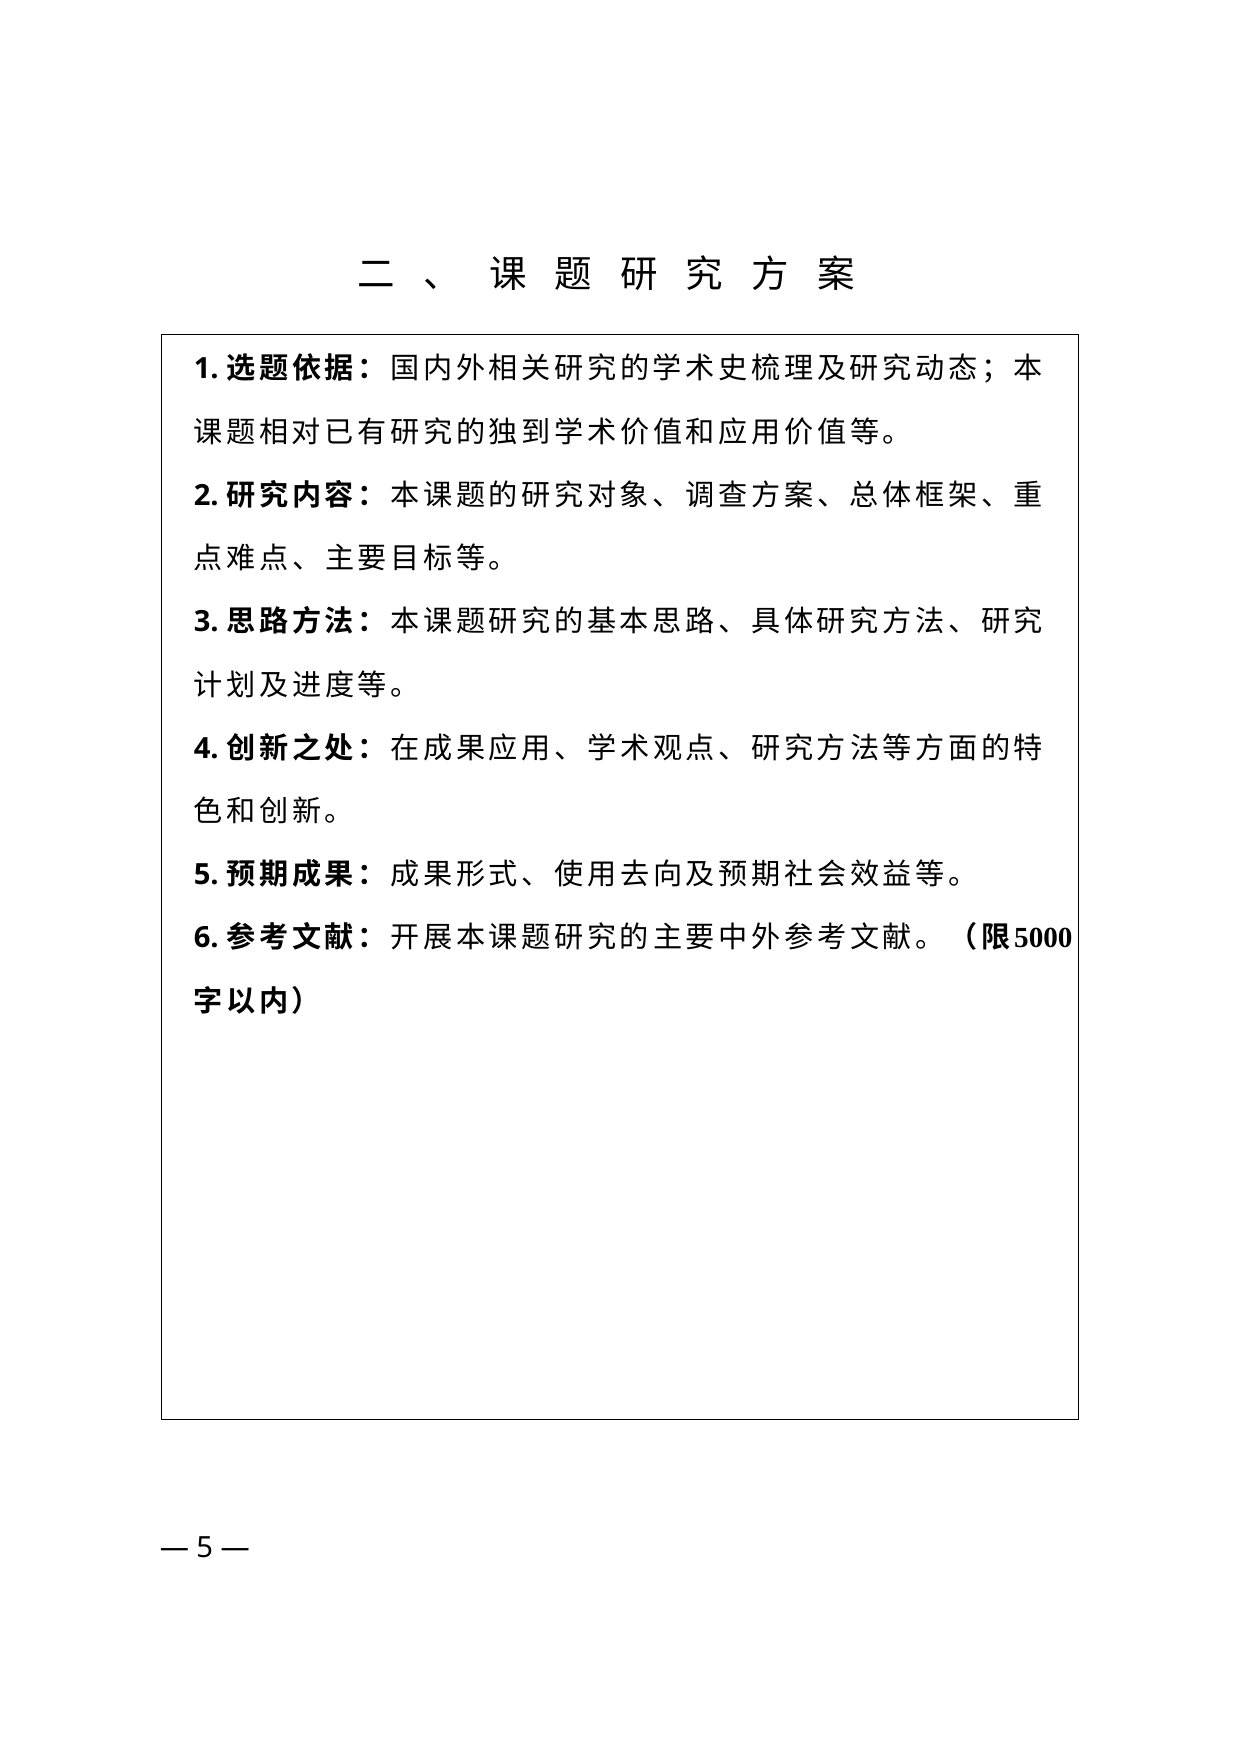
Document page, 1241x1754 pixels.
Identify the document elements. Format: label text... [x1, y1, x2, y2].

table_header 1.选题依据：国内外相关研究的学术史梳理及研究动态；本课题相对已有研究的独到学术价值和应用价值等。 2.研究内容：本课题的研究对象、调查方案、总体框架、重点难点、主要目标等。 3.思路方法：本课题研究的基本思路、具体研究方法、研究计划及进度等。 4.创新之处：在成果应用、学术观点、研究方法等方面的特色和创新。 5.预期成果：成果形式、使用去向及预期社会效益等。 6.参考文献：开展本课题研究的主要中外参考文献。（限5000字以内） [162, 335, 1078, 1419]
text 二、课题研究方案 [161, 240, 1079, 303]
